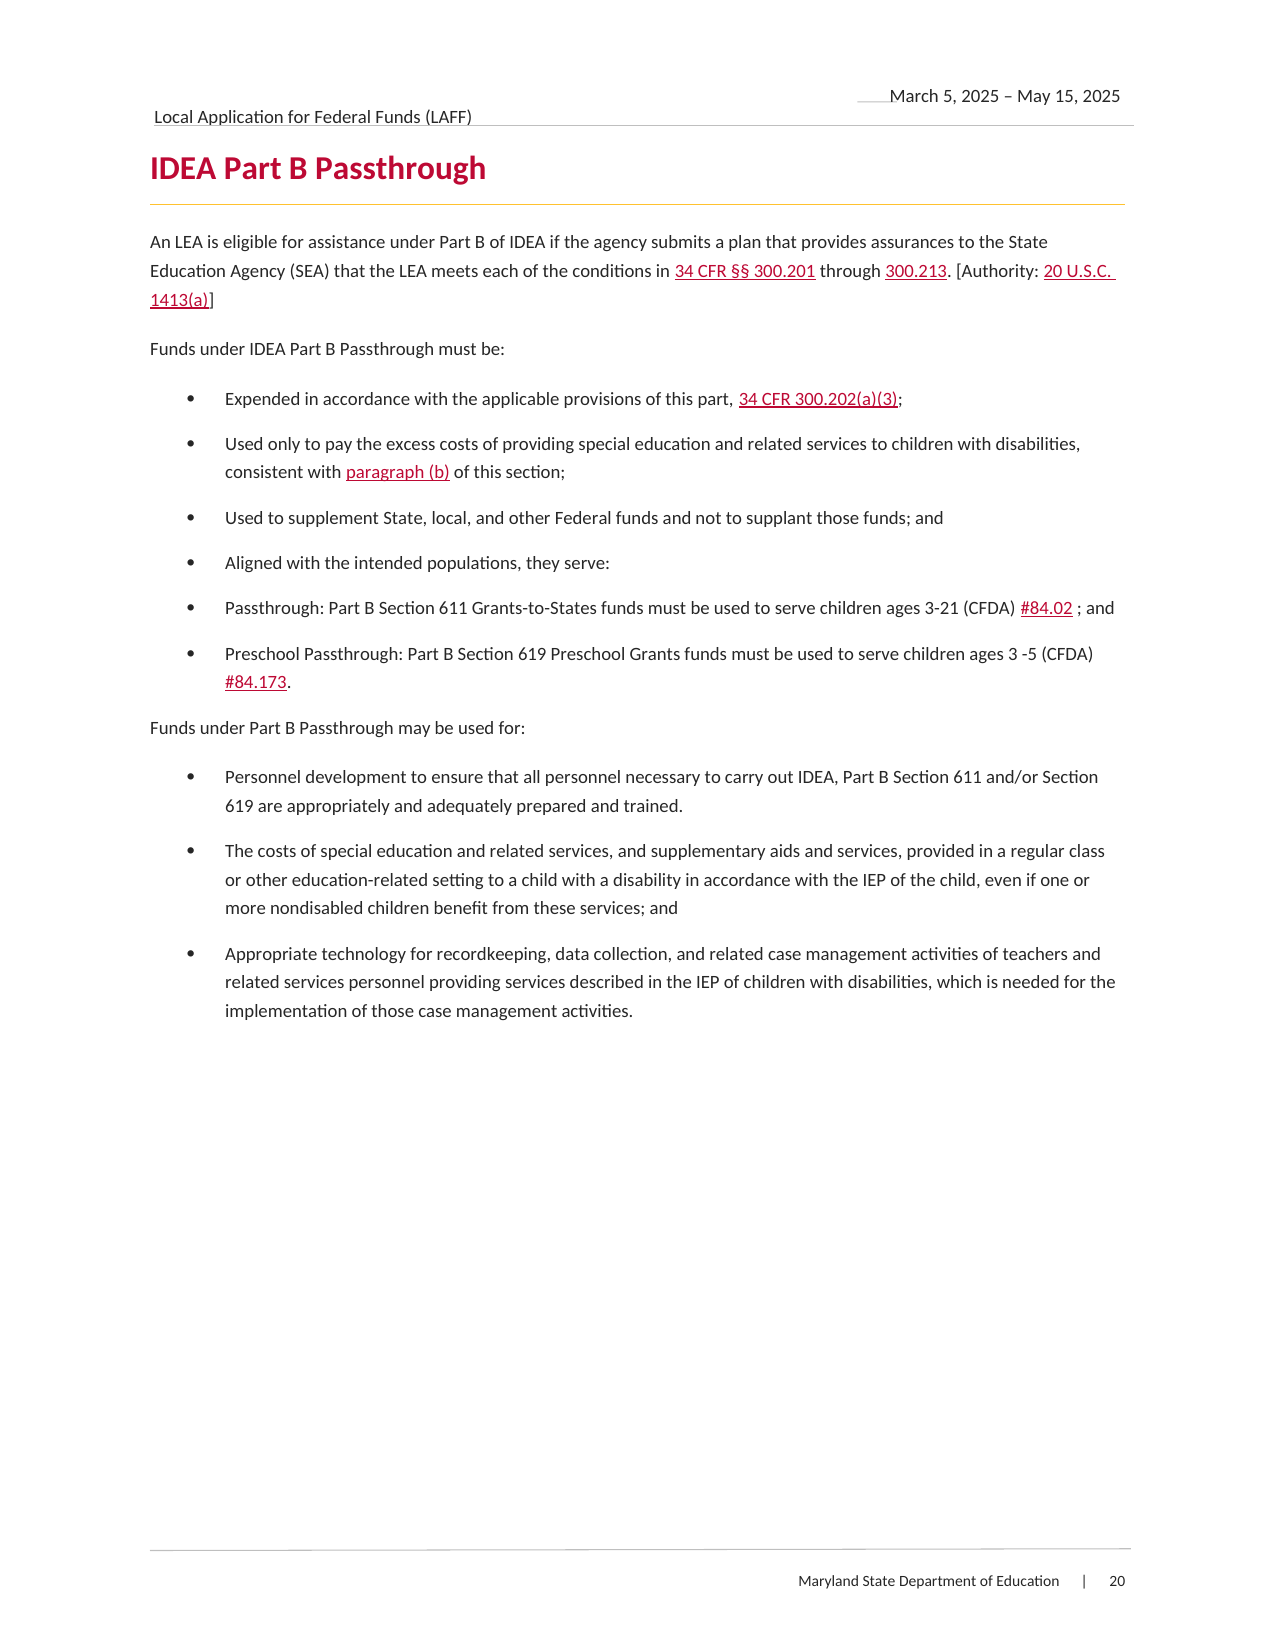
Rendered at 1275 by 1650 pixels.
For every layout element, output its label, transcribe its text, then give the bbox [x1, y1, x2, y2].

list The costs of special education and related services, and supplementary aids and services, provided in a regular class or other education-related setting to a child with a disability in accordance with the IEP of the child, even if one or more nondisabled children benefit from these services; and [187, 839, 1125, 919]
list Appropriate technology for recordkeeping, data collection, and related case management activities of teachers and related services personnel providing services described in the IEP of children with disabilities, which is needed for the implementation of those case management activities. [187, 942, 1125, 1022]
subtitle IDEA Part B Passthrough [150, 147, 1125, 204]
list Used to supplement State, local, and other Federal funds and not to supplant those funds; and [187, 506, 1125, 529]
list Aligned with the intended populations, they serve: [187, 551, 1125, 574]
list Used only to pay the excess costs of providing special education and related services to children with disabilities, consistent with paragraph (b) of this section; [187, 432, 1125, 483]
list Passthrough: Part B Section 611 Grants-to-States funds must be used to serve children ages 3-21 (CFDA) #84.02 ; and [187, 597, 1125, 619]
list Expended in accordance with the applicable provisions of this part, 34 CFR 300.202(a)(3); [187, 387, 1125, 409]
list Preschool Passthrough: Part B Section 619 Preschool Grants funds must be used to serve children ages 3 -5 (CFDA) #84.173. [187, 642, 1125, 693]
list Personnel development to ensure that all personnel necessary to carry out IDEA, Part B Section 611 and/or Section 619 are appropriately and adequately prepared and trained. [187, 765, 1125, 817]
text Funds under IDEA Part B Passthrough must be: [150, 337, 1125, 360]
text An LEA is eligible for assistance under Part B of IDEA if the agency submits a plan that provides assurances to the State Education Agency (SEA) that the LEA meets each of the conditions in 34 CFR §§ 300.201 through 300.213. [Authority: 20 U.S.C. 1413(a)] [150, 230, 1125, 311]
text Funds under Part B Passthrough may be used for: [150, 716, 1125, 739]
